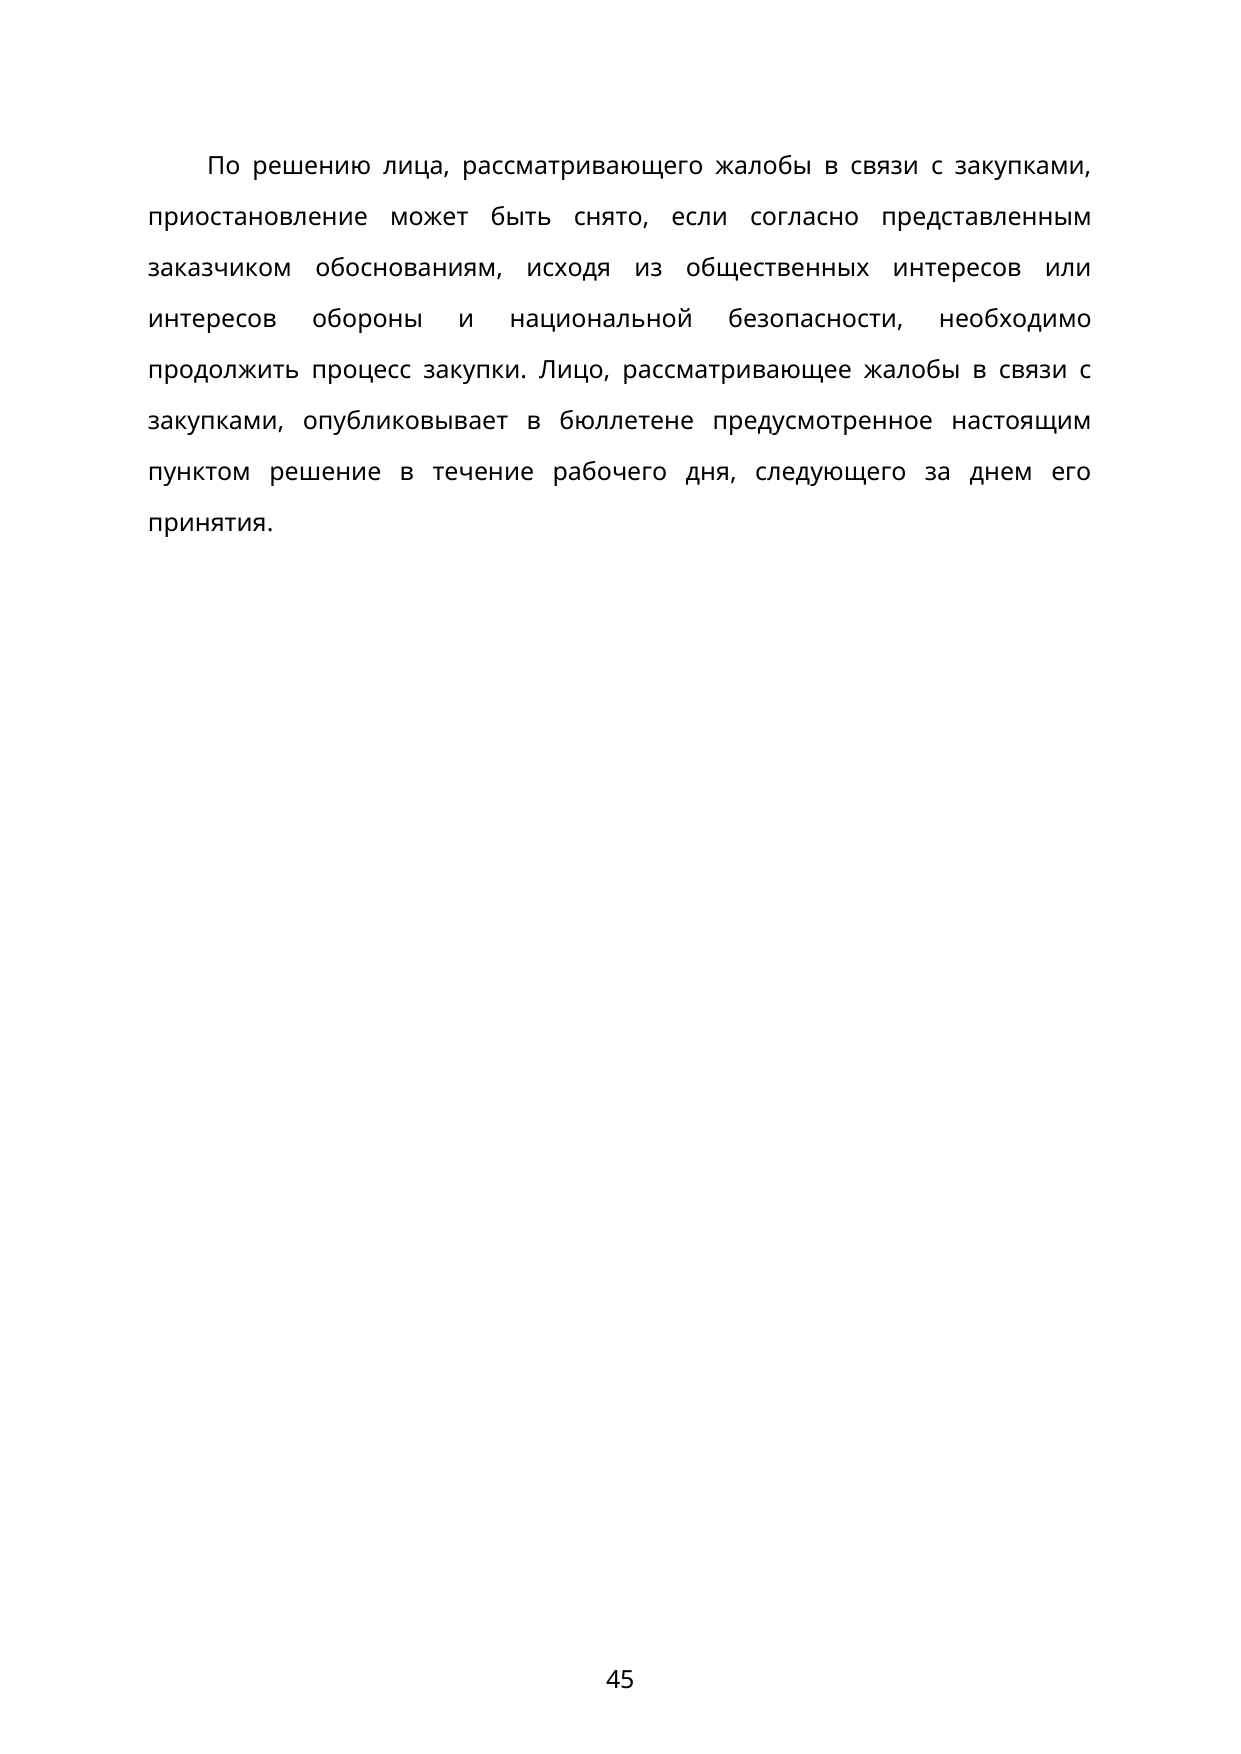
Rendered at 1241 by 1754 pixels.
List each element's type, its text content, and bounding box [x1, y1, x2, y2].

text По решению лица, рассматривающего жалобы в связи с закупками, приостановление может быть снято, если согласно представленным заказчиком обоснованиям, исходя из общественных интересов или интересов обороны и национальной безопасности, необходимо продолжить процесс закупки. Лицо, рассматривающее жалобы в связи с закупками, опубликовывает в бюллетене предусмотренное настоящим пунктом решение в течение рабочего дня, следующего за днем его принятия. [148, 148, 1092, 539]
